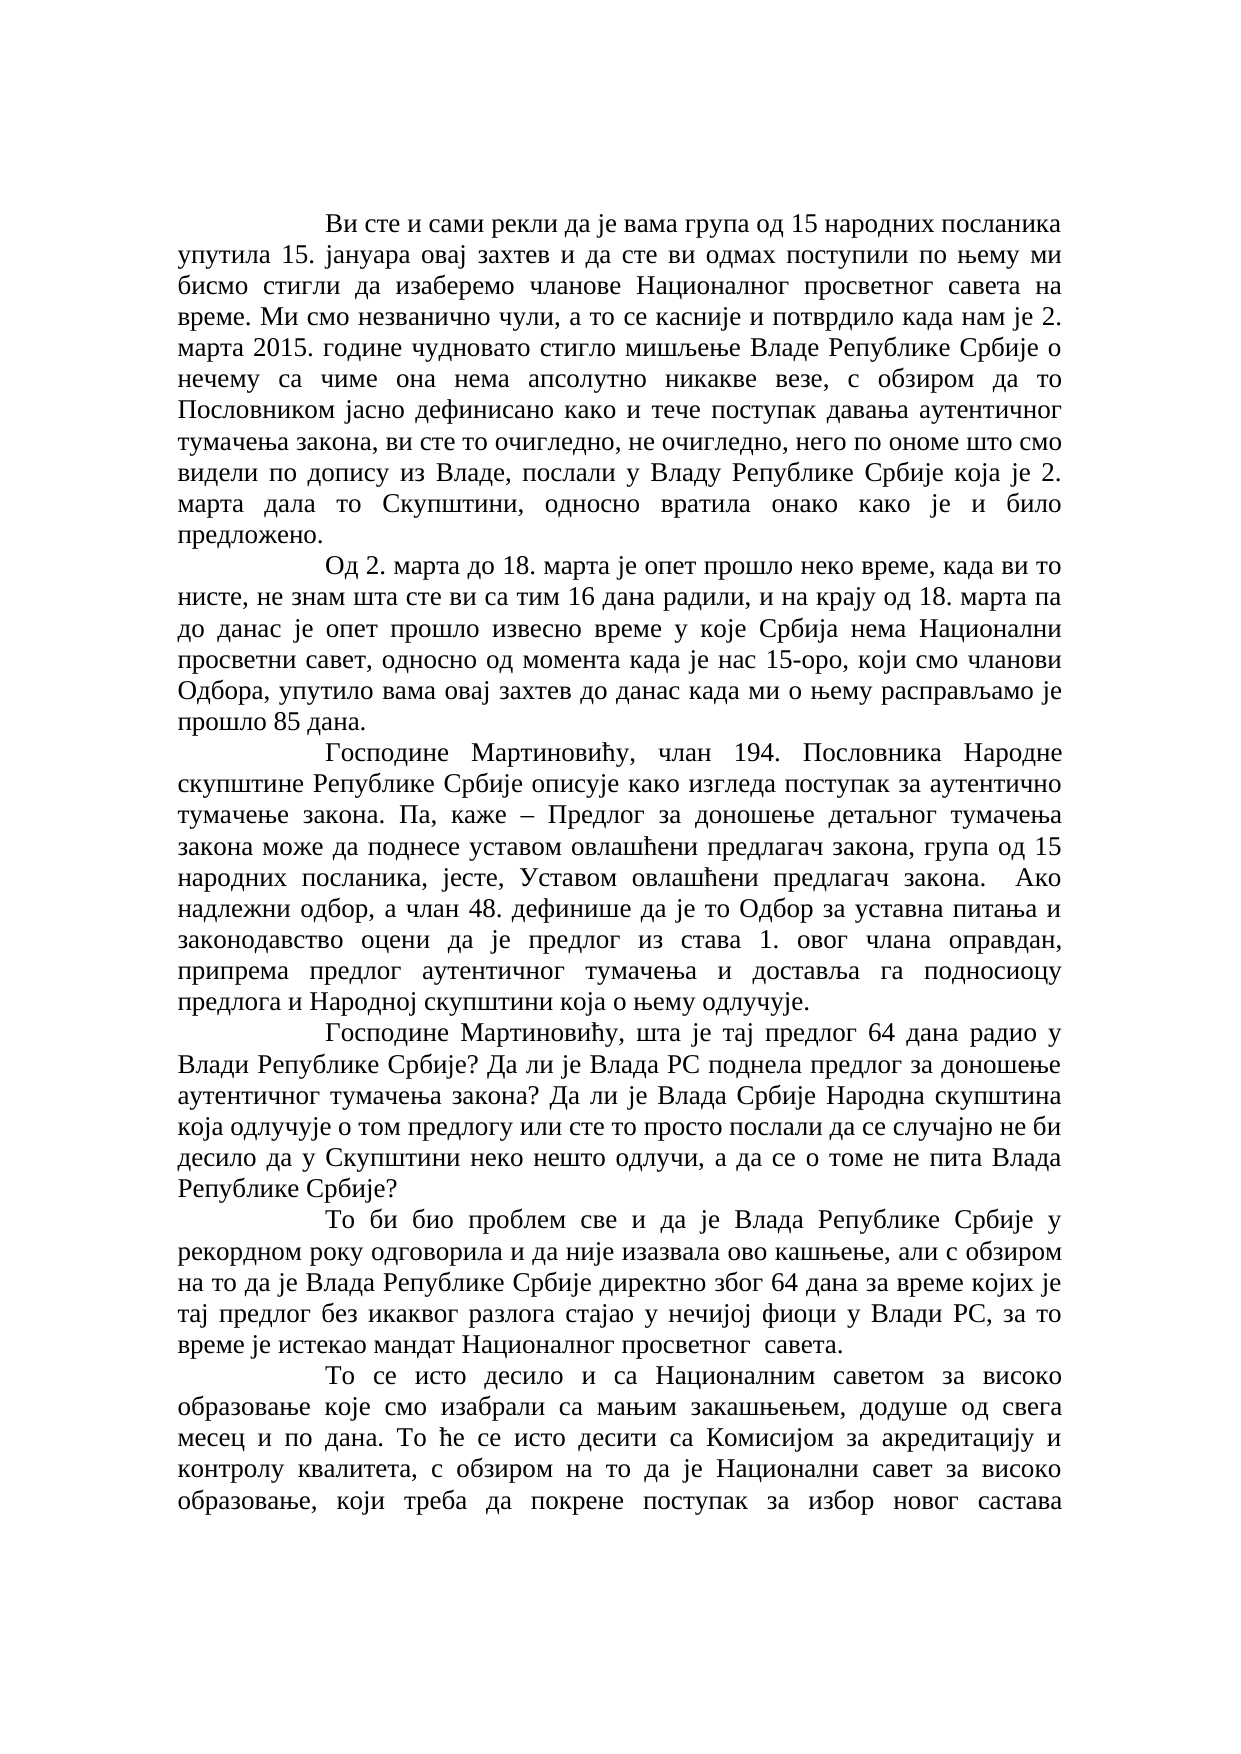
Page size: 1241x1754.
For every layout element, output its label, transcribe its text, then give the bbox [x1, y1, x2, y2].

text Ви сте и сами рекли да је вама група од 15 народних посланика упутила 15. јануара овај захтев и да сте ви одмах поступили по њему ми бисмо стигли да изаберемо чланове Националног просветног савета на време. Ми смо незванично чули, а то се касније и потврдило када нам је 2. марта 2015. године чудновато стигло мишљење Владе Републике Србије о нечему са чиме она нема апсолутно никакве везе, с обзиром да то Пословником јасно дефинисано како и тече поступак давања аутентичног тумачења закона, ви сте то очигледно, не очигледно, него по ономе што смо видели по допису из Владе, послали у Владу Републике Србије која је 2. марта дала то Скупштини, односно вратила онако како је и било предложено. [177, 207, 1063, 549]
text Од 2. марта до 18. марта је опет прошло неко време, када ви то нисте, не знам шта сте ви са тим 16 дана радили, и на крају од 18. марта па до данас је опет прошло извесно време у које Србија нема Национални просветни савет, односно од момента када је нас 15-оро, који смо чланови Одбора, упутило вама овај захтев до данас када ми о њему расправљамо је прошло 85 дана. [177, 549, 1063, 736]
text Господине Мартиновићу, члан 194. Пословника Народне скупштине Републике Србије описује како изгледа поступак за аутентично тумачење закона. Па, каже – Предлог за доношење детаљног тумачења закона може да поднесе уставом овлашћени предлагач закона, група од 15 народних посланика, јесте, Уставом овлашћени предлагач закона. Ако надлежни одбор, а члан 48. дефинише да је то Одбор за уставна питања и законодавство оцени да је предлог из става 1. овог члана оправдан, припрема предлог аутентичног тумачења и доставља га подносиоцу предлога и Народној скупштини која о њему одлучује. [177, 736, 1063, 1017]
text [177, 1359, 1063, 1515]
text То би био проблем све и да је Влада Републике Србије у рекордном року одговорила и да није изазвала ово кашњење, али с обзиром на то да је Влада Републике Србије директно због 64 дана за време којих је тај предлог без икаквог разлога стајао у нечијој фиоци у Влади РС, за то време је истекао мандат Националног просветног савета. [177, 1203, 1063, 1359]
text Господине Мартиновићу, шта је тај предлог 64 дана радио у Влади Републике Србије? Да ли је Влада РС поднела предлог за доношење аутентичног тумачења закона? Да ли је Влада Србије Народна скупштина која одлучује о том предлогу или сте то просто послали да се случајно не би десило да у Скупштини неко нешто одлучи, а да се о томе не пита Влада Републике Србије? [177, 1017, 1063, 1203]
